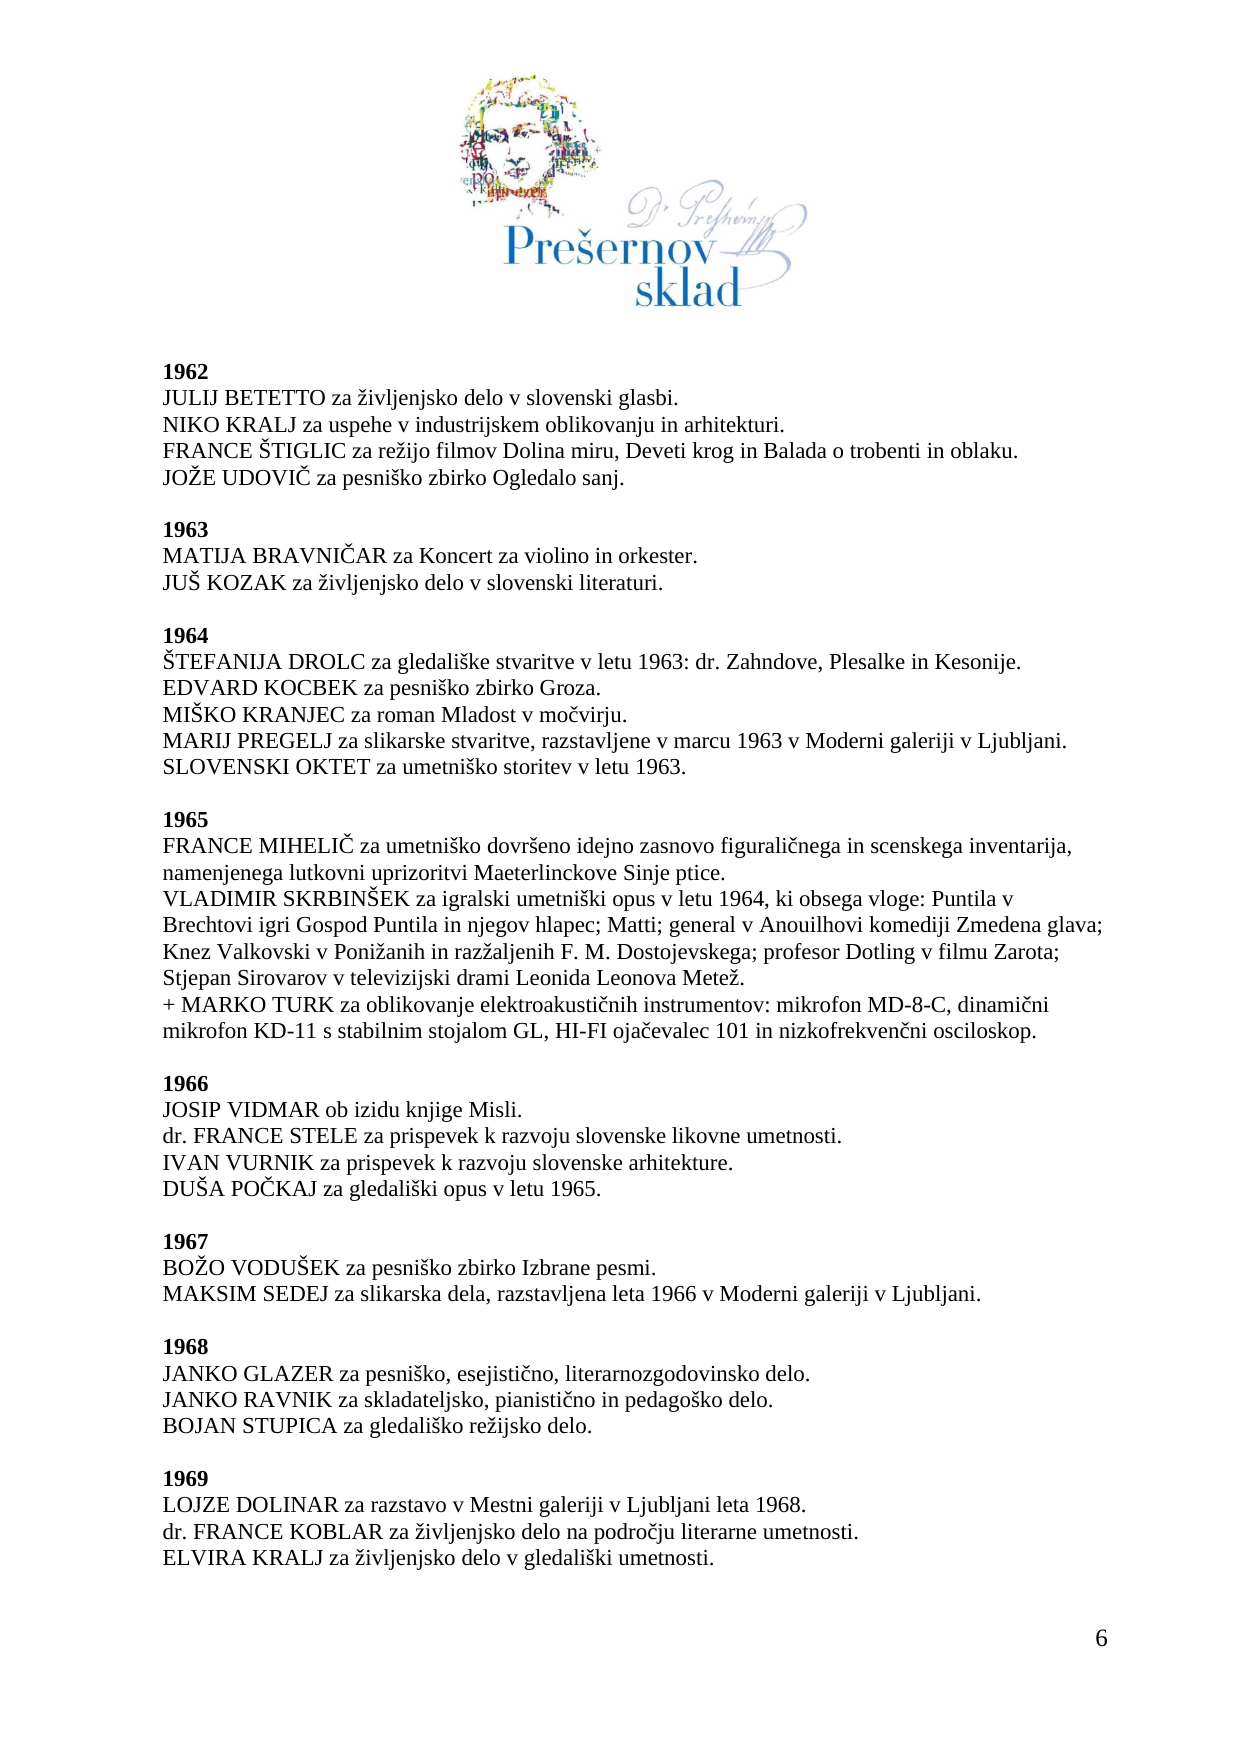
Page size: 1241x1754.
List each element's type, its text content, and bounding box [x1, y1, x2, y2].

text 1964 [162, 622, 1107, 648]
text SLOVENSKI OKTET za umetniško storitev v letu 1963. [162, 753, 1107, 780]
text MARIJ PREGELJ za slikarske stvaritve, razstavljene v marcu 1963 v Moderni galeriji v Ljubljani. [162, 727, 1107, 753]
text ELVIRA KRALJ za življenjsko delo v gledališki umetnosti. [162, 1544, 1107, 1570]
text JOSIP VIDMAR ob izidu knjige Misli. [162, 1096, 1107, 1122]
text JANKO GLAZER za pesniško, esejistično, literarnozgodovinsko delo. [162, 1359, 1107, 1386]
text 1969 [162, 1465, 1107, 1491]
text LOJZE DOLINAR za razstavo v Mestni galeriji v Ljubljani leta 1968. [162, 1491, 1107, 1518]
text MIŠKO KRANJEC za roman Mladost v močvirju. [162, 701, 1107, 727]
text 1962 [162, 358, 1107, 384]
text EDVARD KOCBEK za pesniško zbirko Groza. [162, 674, 1107, 701]
text 1965 [162, 806, 1107, 832]
text NIKO KRALJ za uspehe v industrijskem oblikovanju in arhitekturi. [162, 411, 1107, 437]
picture [431, 58, 839, 330]
text JANKO RAVNIK za skladateljsko, pianistično in pedagoško delo. [162, 1386, 1107, 1412]
text BOJAN STUPICA za gledališko režijsko delo. [162, 1412, 1107, 1439]
text FRANCE ŠTIGLIC za režijo filmov Dolina miru, Deveti krog in Balada o trobenti in oblaku. [162, 437, 1107, 463]
text ŠTEFANIJA DROLC za gledališke stvaritve v letu 1963: dr. Zahndove, Plesalke in Kesonije. [162, 648, 1107, 674]
text 1966 [162, 1070, 1107, 1096]
text BOŽO VODUŠEK za pesniško zbirko Izbrane pesmi. [162, 1254, 1107, 1281]
text 1963 [162, 516, 1107, 543]
text DUŠA POČKAJ za gledališki opus v letu 1965. [162, 1175, 1107, 1201]
text dr. FRANCE STELE za prispevek k razvoju slovenske likovne umetnosti. [162, 1122, 1107, 1149]
text + MARKO TURK za oblikovanje elektroakustičnih instrumentov: mikrofon MD-8-C, dinamični mikrofon KD-11 s stabilnim stojalom GL, HI-FI ojačevalec 101 in nizkofrekvenčni osciloskop. [162, 991, 1107, 1043]
text FRANCE MIHELIČ za umetniško dovršeno idejno zasnovo figuraličnega in scenskega inventarija, namenjenega lutkovni uprizoritvi Maeterlinckove Sinje ptice. [162, 832, 1107, 885]
text MAKSIM SEDEJ za slikarska dela, razstavljena leta 1966 v Moderni galeriji v Ljubljani. [162, 1281, 1107, 1307]
text dr. FRANCE KOBLAR za življenjsko delo na področju literarne umetnosti. [162, 1518, 1107, 1544]
text JOŽE UDOVIČ za pesniško zbirko Ogledalo sanj. [162, 463, 1107, 490]
text VLADIMIR SKRBINŠEK za igralski umetniški opus v letu 1964, ki obsega vloge: Puntila v Brechtovi igri Gospod Puntila in njegov hlapec; Matti; general v Anouilhovi komediji Zmedena glava; Knez Valkovski v Ponižanih in razžaljenih F. M. Dostojevskega; profesor Dotling v filmu Zarota; Stjepan Sirovarov v televizijski drami Leonida Leonova Metež. [162, 885, 1107, 991]
text IVAN VURNIK za prispevek k razvoju slovenske arhitekture. [162, 1149, 1107, 1175]
text JULIJ BETETTO za življenjsko delo v slovenski glasbi. [162, 384, 1107, 411]
text MATIJA BRAVNIČAR za Koncert za violino in orkester. [162, 543, 1107, 569]
text JUŠ KOZAK za življenjsko delo v slovenski literaturi. [162, 569, 1107, 595]
text 1967 [162, 1228, 1107, 1254]
text 1968 [162, 1333, 1107, 1359]
